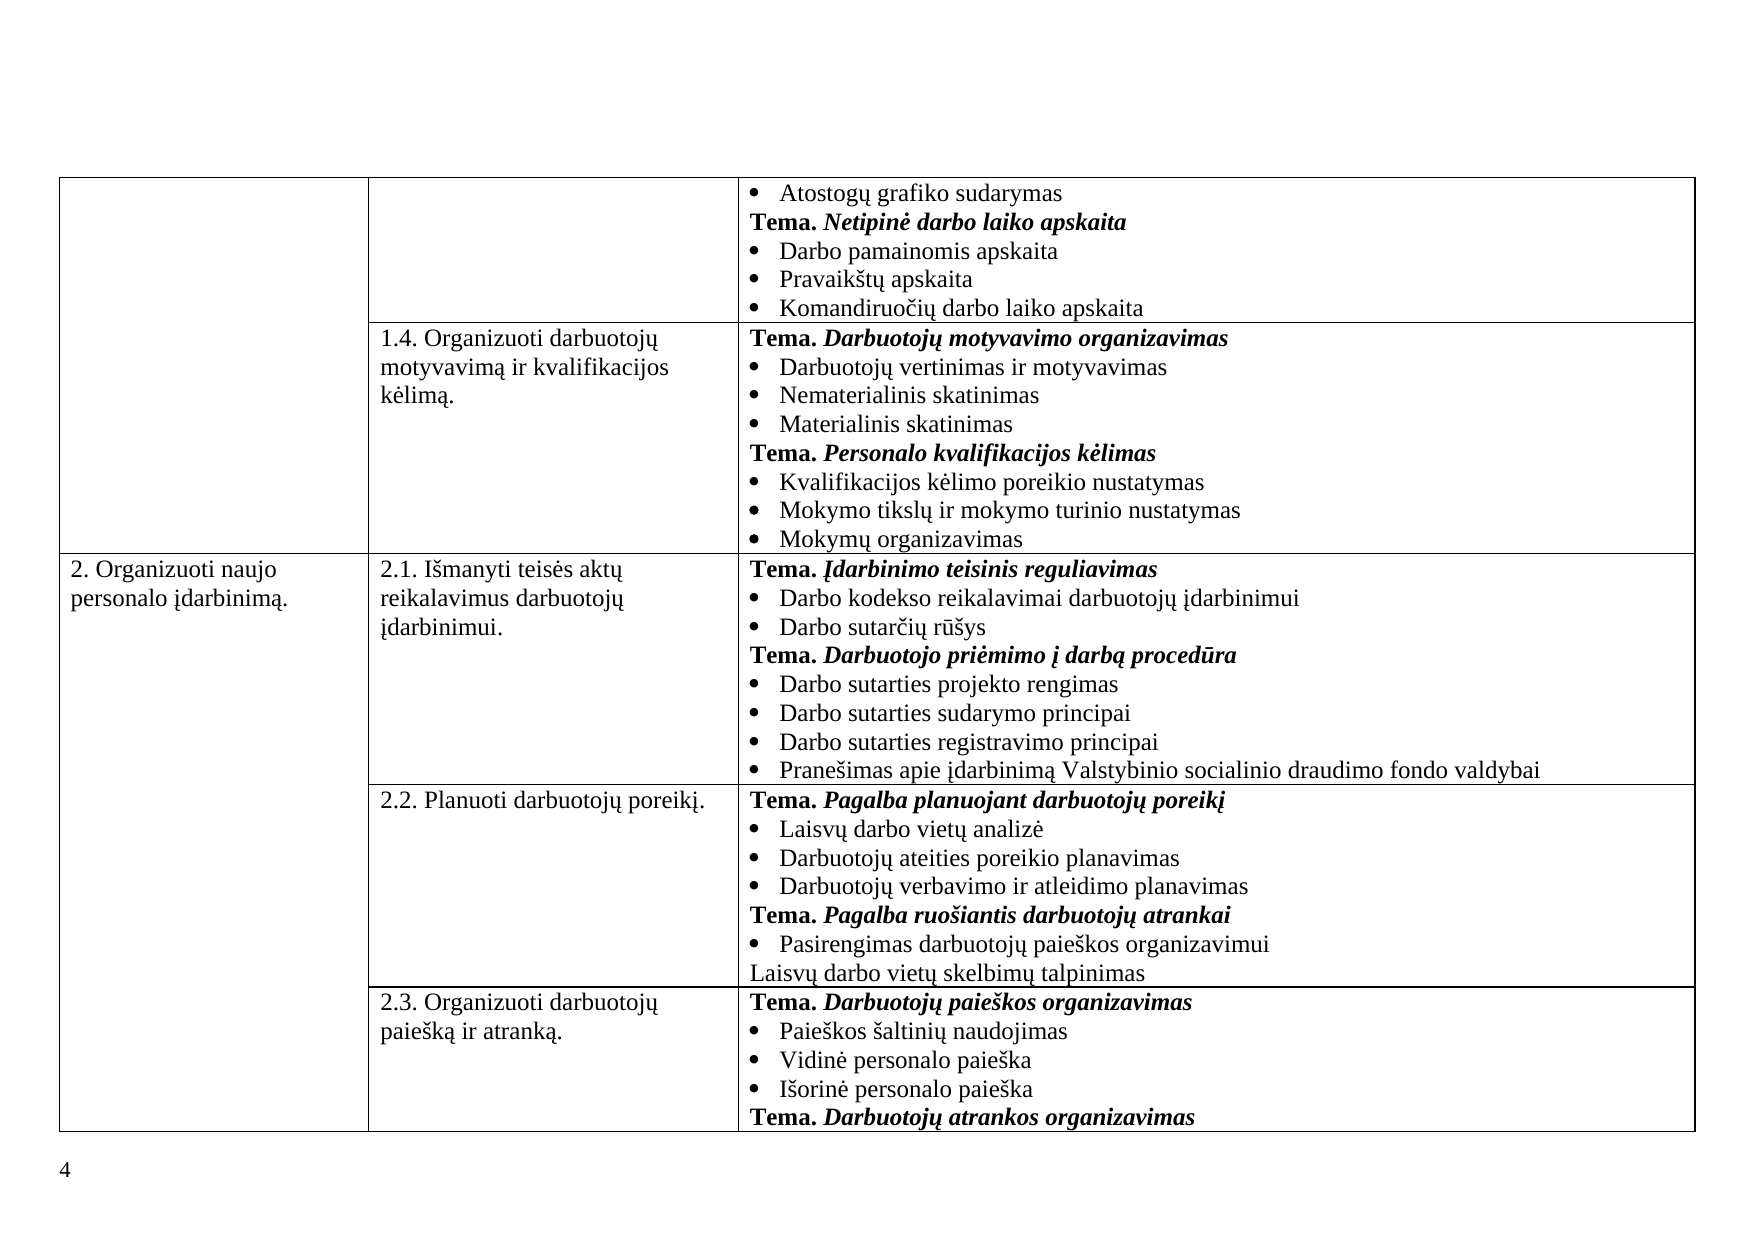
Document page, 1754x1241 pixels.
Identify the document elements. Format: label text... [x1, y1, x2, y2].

table_cell Tema. Pagalba planuojant darbuotojų poreikį Laisvų darbo vietų analizė Darbuotojų ateities poreikio planavimas Darbuotojų verbavimo ir atleidimo planavimas Tema. Pagalba ruošiantis darbuotojų atrankai Pasirengimas darbuotojų paieškos organizavimui Laisvų darbo vietų skelbimų talpinimas [739, 785, 1694, 986]
table_cell 1.4. Organizuoti darbuotojų motyvavimą ir kvalifikacijos kėlimą. [369, 323, 738, 553]
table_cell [369, 178, 738, 322]
table_cell Tema. Darbuotojų motyvavimo organizavimas Darbuotojų vertinimas ir motyvavimas Nematerialinis skatinimas Materialinis skatinimas Tema. Personalo kvalifikacijos kėlimas Kvalifikacijos kėlimo poreikio nustatymas Mokymo tikslų ir mokymo turinio nustatymas Mokymų organizavimas [739, 323, 1694, 553]
table_cell Tema. Įdarbinimo teisinis reguliavimas Darbo kodekso reikalavimai darbuotojų įdarbinimui Darbo sutarčių rūšys Tema. Darbuotojo priėmimo į darbą procedūra Darbo sutarties projekto rengimas Darbo sutarties sudarymo principai Darbo sutarties registravimo principai Pranešimas apie įdarbinimą Valstybinio socialinio draudimo fondo valdybai [739, 554, 1694, 784]
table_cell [369, 988, 738, 1131]
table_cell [739, 178, 1694, 322]
table_cell 2.2. Planuoti darbuotojų poreikį. [369, 785, 738, 986]
table_cell 2.1. Išmanyti teisės aktų reikalavimus darbuotojų įdarbinimui. [369, 554, 738, 784]
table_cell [739, 988, 1694, 1131]
table_cell 2. Organizuoti naujo personalo įdarbinimą. [60, 554, 368, 1131]
